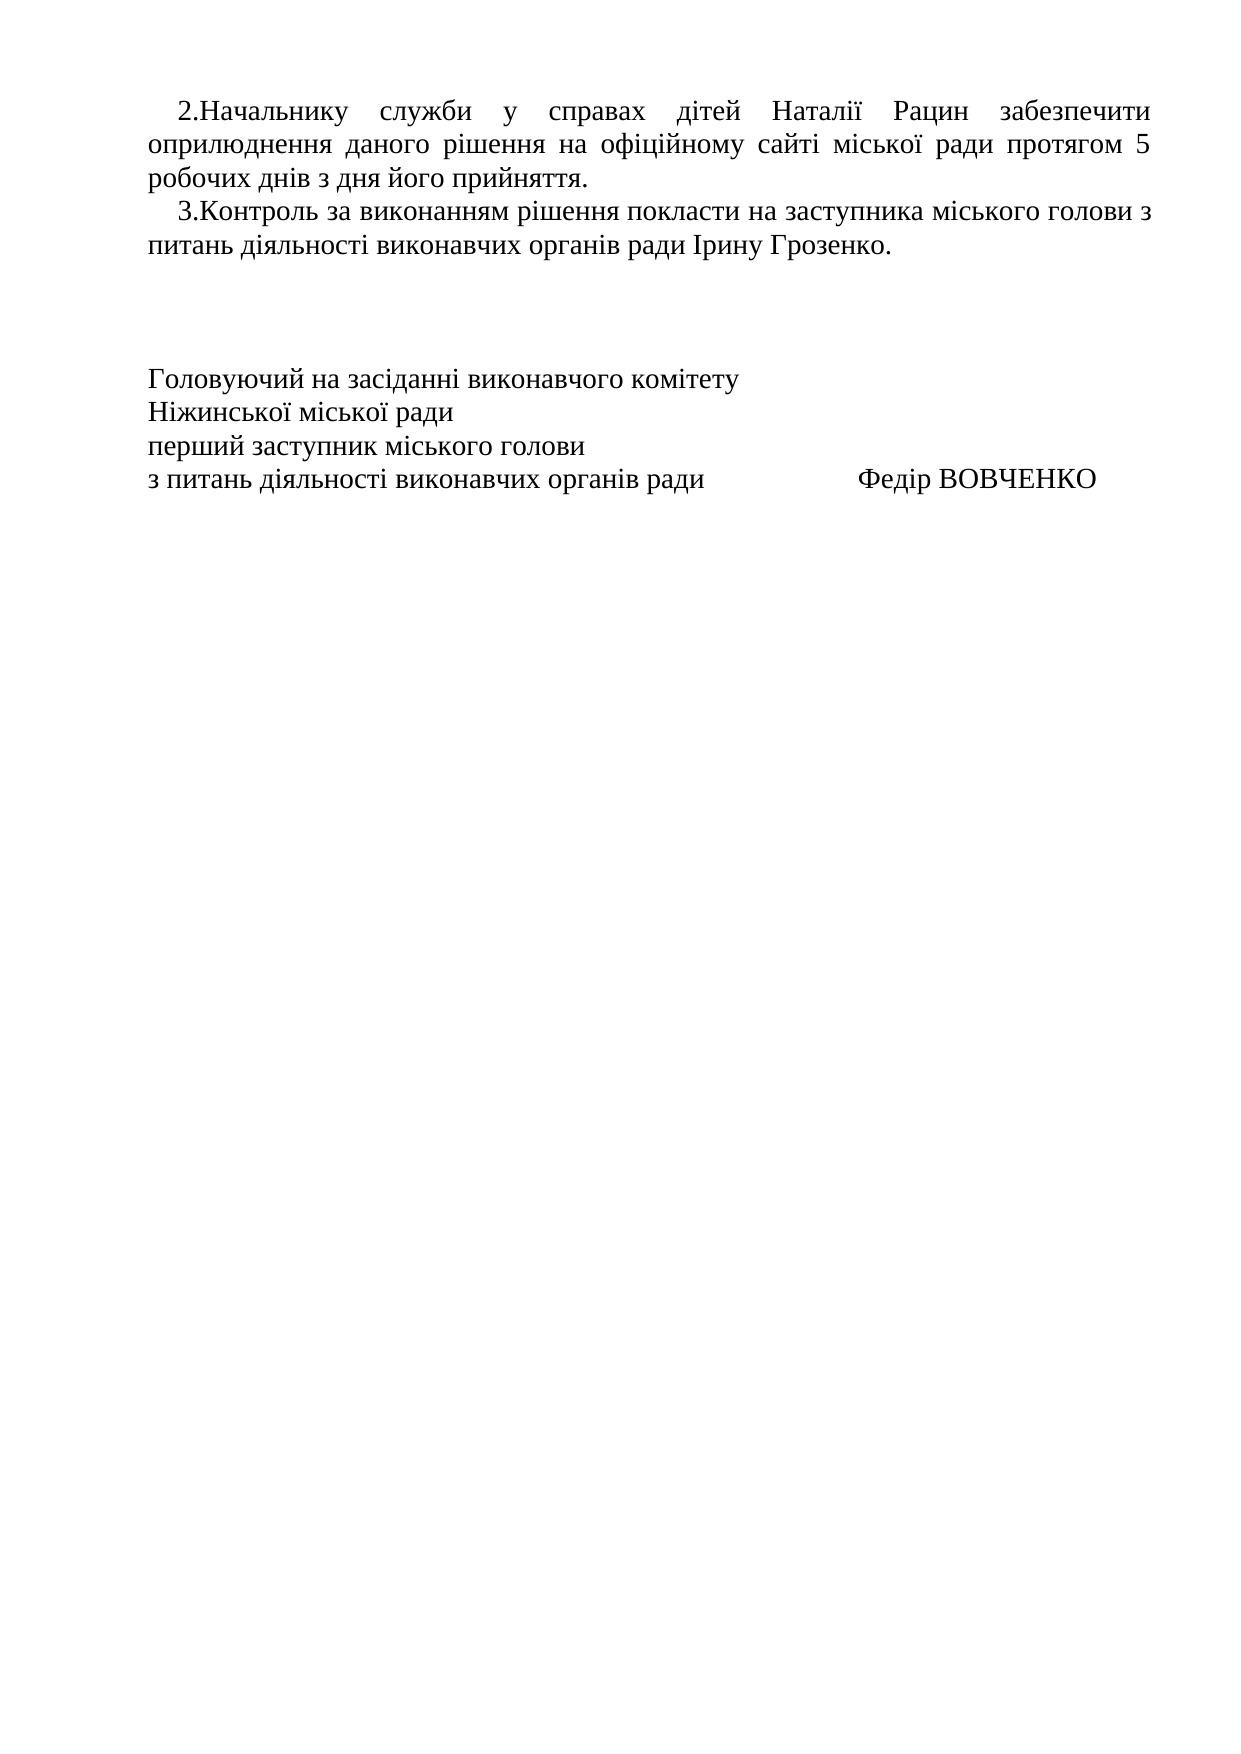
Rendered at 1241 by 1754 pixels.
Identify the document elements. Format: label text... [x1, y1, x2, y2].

text Ніжинської міської ради [148, 394, 1152, 428]
text Головуючий на засіданні виконавчого комітету [148, 361, 1152, 394]
text 2.Начальнику служби у справах дітей Наталії Рацин забезпечити оприлюднення даного рішення на офіційному сайті міської ради протягом 5 робочих днів з дня його прийняття. [148, 93, 1152, 193]
text перший заступник міського голови [148, 428, 1152, 462]
text з питань діяльності виконавчих органів ради Федір ВОВЧЕНКО [148, 462, 1152, 495]
text 3.Контроль за виконанням рішення покласти на заступника міського голови з питань діяльності виконавчих органів ради Ірину Грозенко. [148, 193, 1152, 260]
